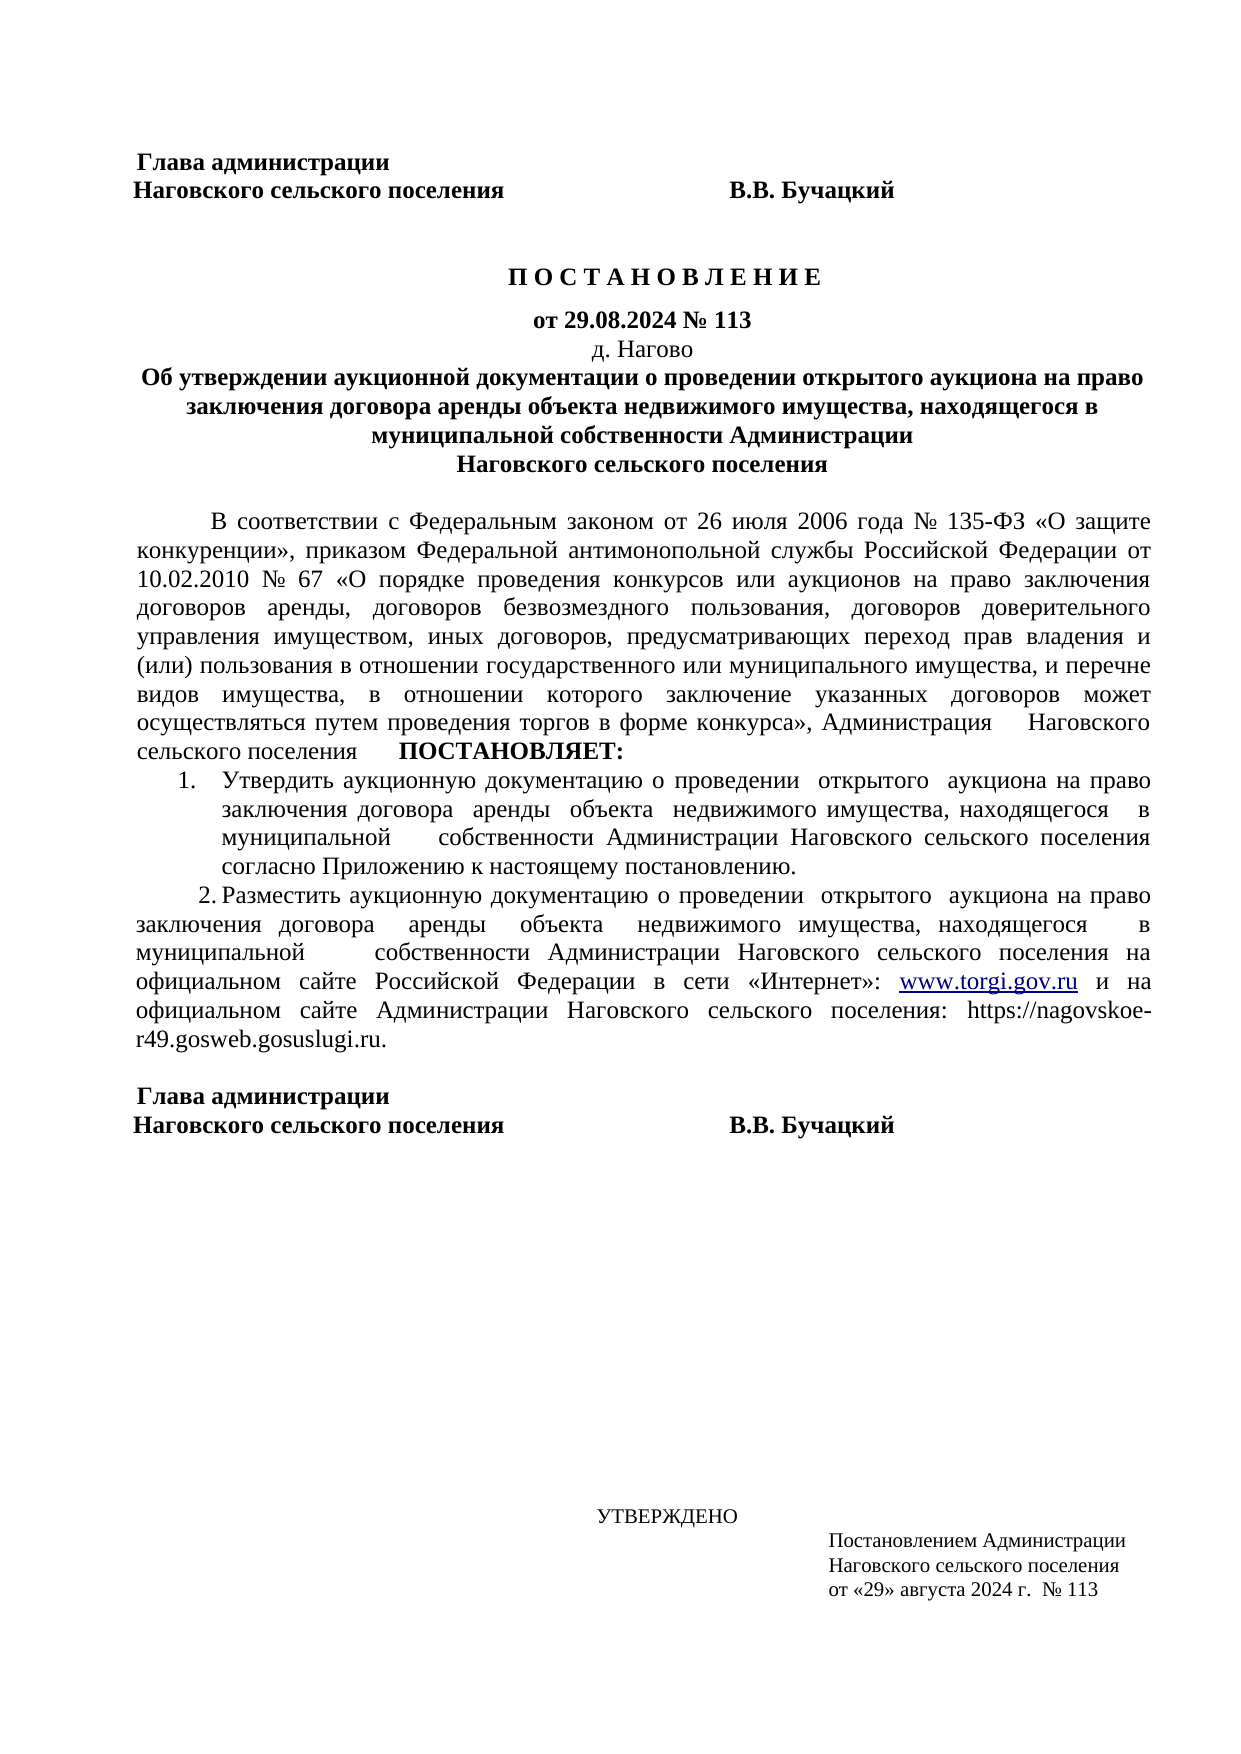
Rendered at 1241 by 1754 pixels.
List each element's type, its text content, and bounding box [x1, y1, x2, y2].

list Утвердить аукционную документацию о проведении открытого аукциона на право заключения договора аренды объекта недвижимого имущества, находящегося в муниципальной собственности Администрации Наговского сельского поселения согласно Приложению к настоящему постановлению. [177, 765, 1152, 880]
text Постановлением Администрации [177, 1528, 1152, 1552]
text от 29.08.2024 № 113 [133, 305, 1152, 334]
text Наговского сельского поселения В.В. Бучацкий [133, 176, 1152, 204]
text В соответствии с Федеральным законом от 26 июля 2006 года № 135-ФЗ «О защите конкуренции», приказом Федеральной антимонопольной службы Российской Федерации от 10.02.2010 № 67 «О порядке проведения конкурсов или аукционов на право заключения договоров аренды, договоров безвозмездного пользования, договоров доверительного управления имуществом, иных договоров, предусматривающих переход прав владения и (или) пользования в отношении государственного или муниципального имущества, и перечне видов имущества, в отношении которого заключение указанных договоров может осуществляться путем проведения торгов в форме конкурса», Администрация Наговского сельского поселения ПОСТАНОВЛЯЕТ: [137, 506, 1152, 765]
list Разместить аукционную документацию о проведении открытого аукциона на право заключения договора аренды объекта недвижимого имущества, находящегося в муниципальной собственности Администрации Наговского сельского поселения на официальном сайте Российской Федерации в сети «Интернет»: www.torgi.gov.ru и на официальном сайте Администрации Наговского сельского поселения: https://nagovskoe-r49.gosweb.gosuslugi.ru. [136, 880, 1152, 1052]
text УТВЕРЖДЕНО [177, 1504, 1152, 1528]
text Наговского сельского поселения В.В. Бучацкий [133, 1110, 1152, 1139]
text Глава администрации [137, 1081, 1152, 1110]
text Об утверждении аукционной документации о проведении открытого аукциона на право заключения договора аренды объекта недвижимого имущества, находящегося в муниципальной собственности Администрации [133, 362, 1152, 449]
text П О С Т А Н О В Л Е Н И Е [177, 262, 1152, 291]
text Наговского сельского поселения [177, 1552, 1152, 1577]
text Наговского сельского поселения [133, 449, 1152, 477]
text от «29» августа 2024 г. № 113 [177, 1577, 1152, 1601]
text д. Нагово [133, 334, 1152, 362]
text Глава администрации [137, 147, 1152, 176]
